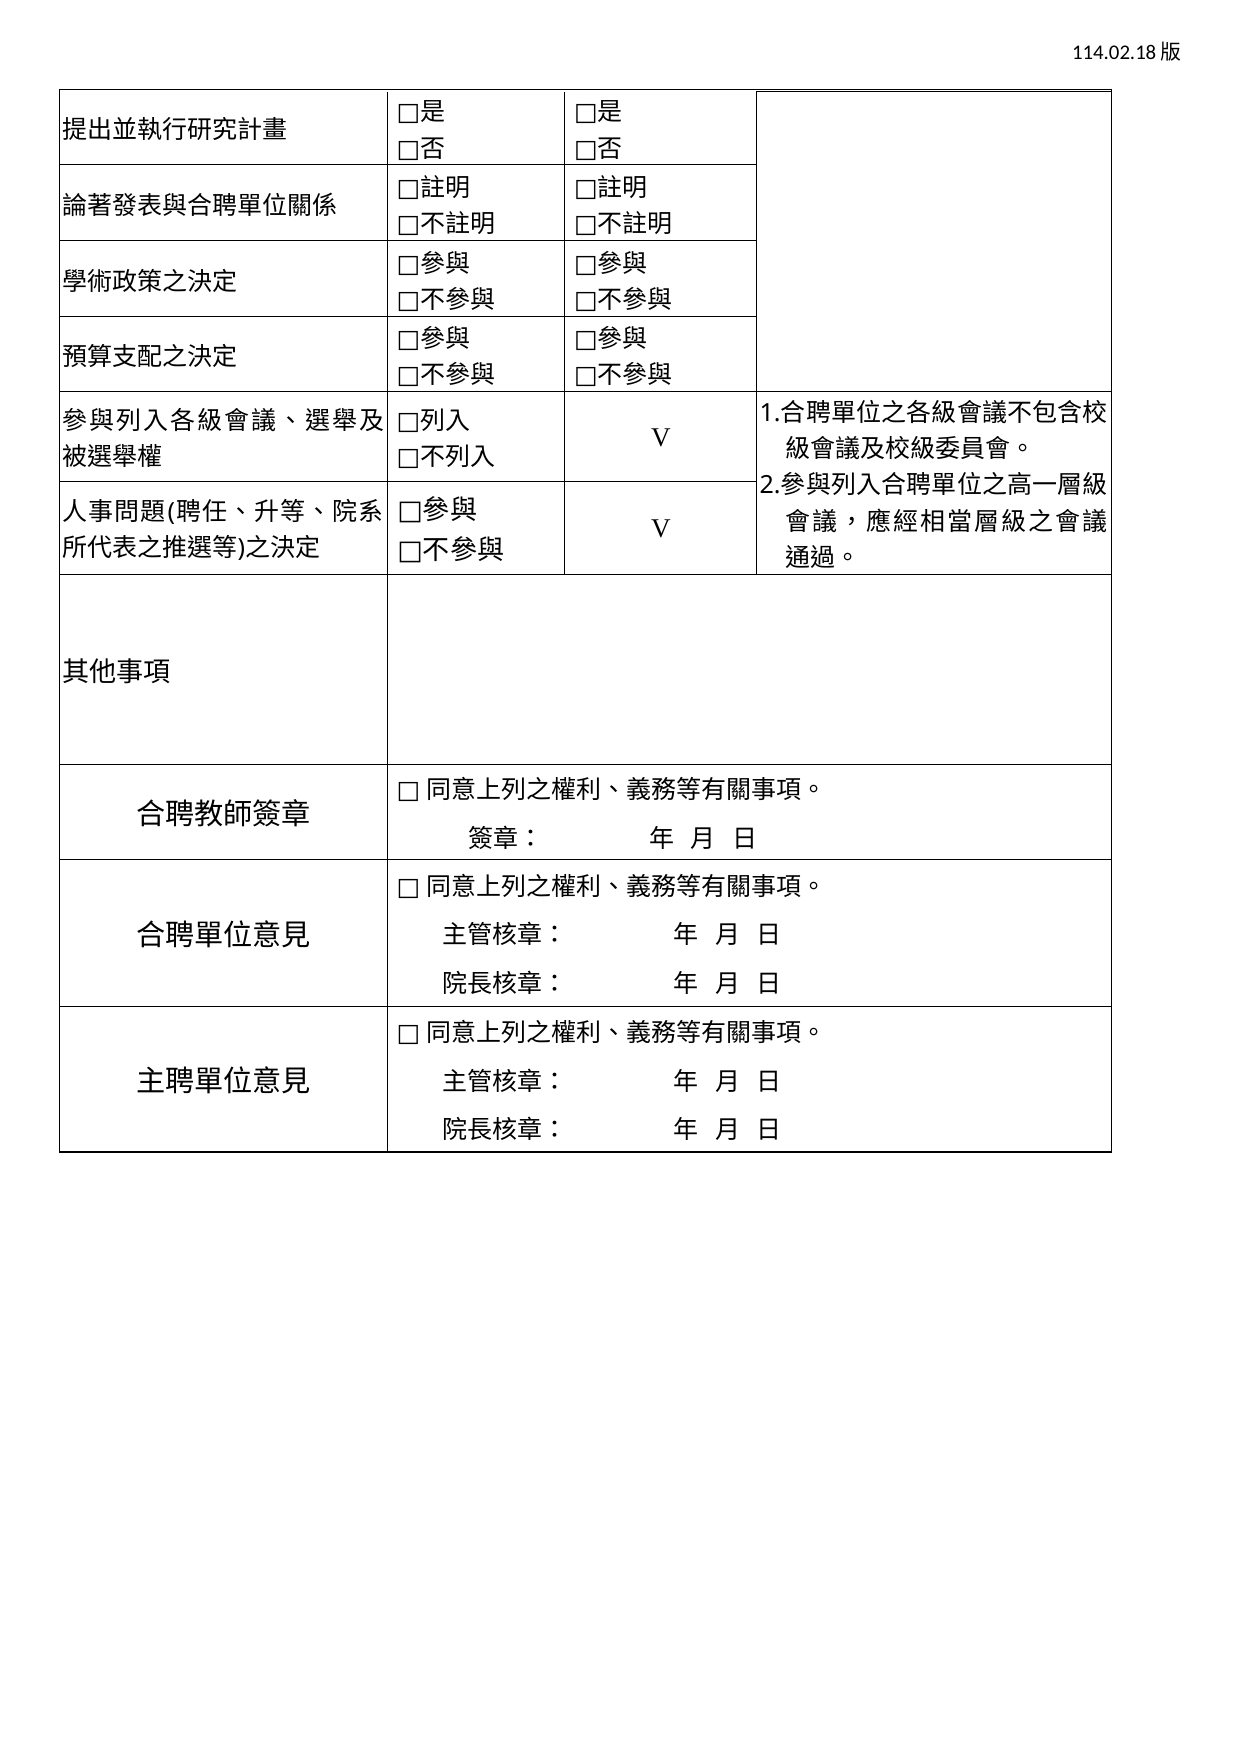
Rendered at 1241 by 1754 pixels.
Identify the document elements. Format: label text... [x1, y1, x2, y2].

table_cell 論著發表與合聘單位關係 [60, 165, 387, 240]
table_cell □參與 □不參與 [388, 241, 564, 316]
table_cell 提出並執行研究計畫 [60, 90, 387, 164]
table_cell □參與 □不參與 [565, 317, 756, 391]
table_cell □參與 □不參與 [388, 317, 564, 391]
table_cell □列入 □不列入 [388, 392, 564, 481]
table_cell □ 同意上列之權利、義務等有關事項。 簽章： 年 月 日 [388, 765, 1111, 859]
table_cell V [565, 482, 756, 573]
table_cell 參與列入各級會議、選舉及被選舉權 [60, 392, 387, 481]
table_cell V [565, 392, 756, 481]
table_cell 學術政策之決定 [60, 241, 387, 316]
table_cell □是 □否 [565, 90, 756, 164]
table_cell □ 同意上列之權利、義務等有關事項。 主管核章： 年 月 日 院長核章： 年 月 日 [388, 860, 1111, 1006]
table_cell □ 同意上列之權利、義務等有關事項。 主管核章： 年 月 日 院長核章： 年 月 日 [388, 1007, 1111, 1151]
table_cell 人事問題(聘任、升等、院系所代表之推選等)之決定 [60, 482, 387, 573]
table_cell 主聘單位意見 [60, 1007, 387, 1151]
table_cell [388, 575, 1111, 764]
table_cell 其他事項 [60, 575, 387, 764]
table_cell 合聘單位意見 [60, 860, 387, 1006]
table_cell □參與 □不參與 [388, 482, 564, 573]
table_cell □註明 □不註明 [388, 165, 564, 240]
table_cell 1.合聘單位之各級會議不包含校級會議及校級委員會。 2.參與列入合聘單位之高一層級會議，應經相當層級之會議通過。 [757, 392, 1111, 573]
table_cell □參與 □不參與 [565, 241, 756, 316]
table_cell 合聘教師簽章 [60, 765, 387, 859]
table_cell □是 □否 [387, 90, 564, 164]
table_cell □註明 □不註明 [565, 165, 756, 240]
table_cell 預算支配之決定 [60, 317, 387, 391]
